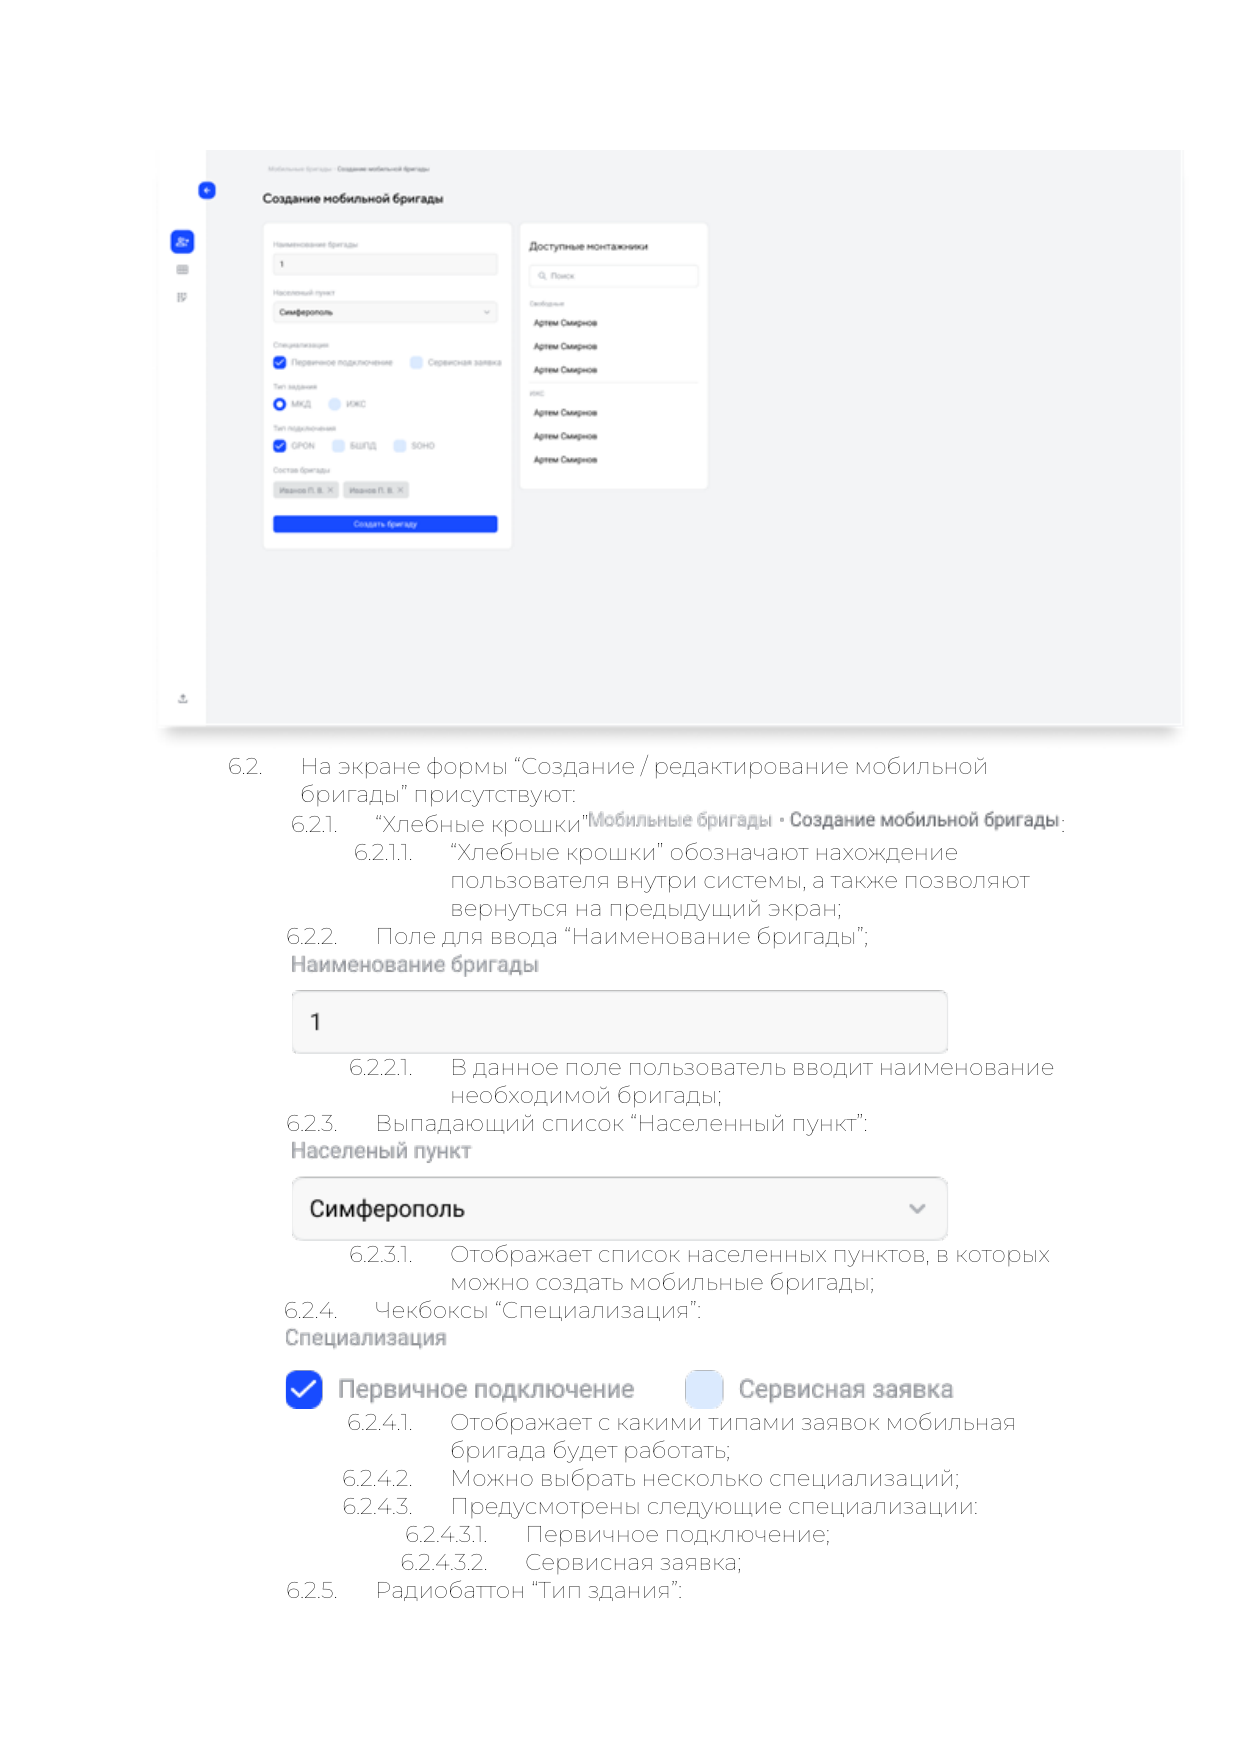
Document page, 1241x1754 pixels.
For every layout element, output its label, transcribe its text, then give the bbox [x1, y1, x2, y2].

picture [292, 1137, 949, 1241]
picture [285, 1323, 955, 1409]
list На экране формы “Создание / редактирование мобильной бригады” присутствуют: [262, 752, 1090, 808]
list Первичное подключение; [487, 1520, 1090, 1548]
list Отображает с какими типами заявок мобильная бригада будет работать; [412, 1408, 1090, 1464]
list Сервисная заявка; [487, 1548, 1090, 1576]
picture [588, 807, 1061, 833]
picture [150, 150, 1192, 752]
list Выпадающий список “Населенный пункт”: [337, 1109, 1090, 1137]
list Отображает список населенных пунктов, в которых можно создать мобильные бригады; [412, 1240, 1090, 1296]
list В данное поле пользователь вводит наименование необходимой бригады; [412, 1053, 1090, 1109]
list Радиобаттон “Тип здания”: [337, 1576, 1090, 1604]
list Чекбоксы “Специализация”: [337, 1296, 1090, 1324]
list Предусмотрены следующие специализации: [412, 1492, 1090, 1520]
list “Хлебные крошки” обозначают нахождение пользователя внутри системы, а также позволяют вернуться на предыдущий экран; [412, 838, 1090, 922]
list Поле для ввода “Наименование бригады”; [337, 922, 1090, 950]
list Можно выбрать несколько специализаций; [412, 1464, 1090, 1492]
picture [292, 950, 949, 1054]
